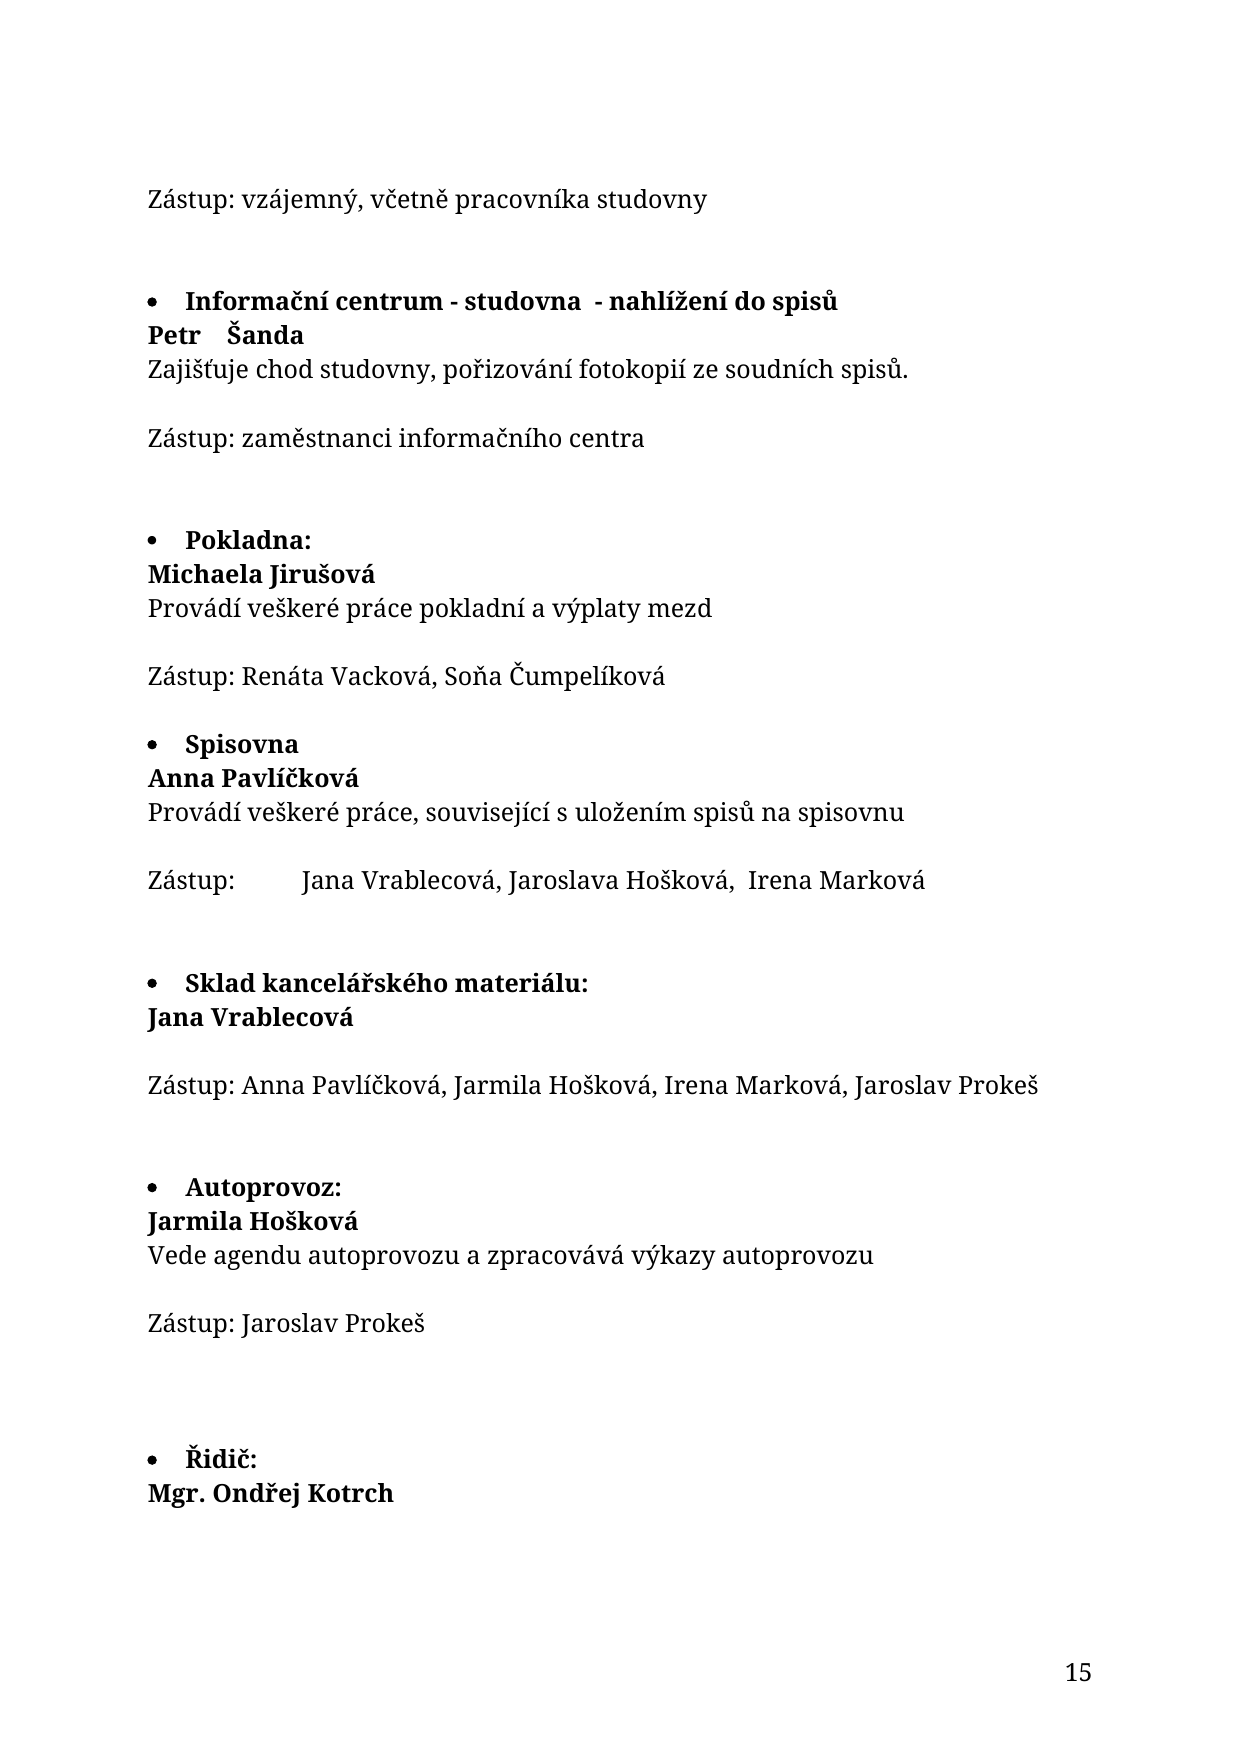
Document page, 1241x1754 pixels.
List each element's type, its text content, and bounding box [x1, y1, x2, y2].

text Petr Šanda [148, 318, 1092, 352]
list Sklad kancelářského materiálu: [148, 965, 1092, 999]
text Jana Vrablecová [148, 999, 1092, 1033]
text Mgr. Ondřej Kotrch [148, 1476, 1092, 1510]
text Michaela Jirušová [148, 556, 1092, 591]
list Pokladna: [148, 522, 1092, 556]
text Jarmila Hošková [148, 1204, 1092, 1238]
text Vede agendu autoprovozu a zpracovává výkazy autoprovozu [148, 1238, 1092, 1272]
text Zástup: Anna Pavlíčková, Jarmila Hošková, Irena Marková, Jaroslav Prokeš [148, 1067, 1092, 1101]
list Řidič: [148, 1442, 1092, 1476]
text Zajišťuje chod studovny, pořizování fotokopií ze soudních spisů. [148, 352, 1092, 386]
text Zástup: Renáta Vacková, Soňa Čumpelíková [148, 659, 1092, 693]
text Zástup: Jana Vrablecová, Jaroslava Hošková, Irena Marková [148, 863, 1092, 897]
list Spisovna [148, 727, 1092, 761]
text Anna Pavlíčková [148, 761, 1092, 795]
text Zástup: vzájemný, včetně pracovníka studovny [148, 182, 1092, 216]
text Zástup: Jaroslav Prokeš [148, 1306, 1092, 1340]
list Informační centrum - studovna - nahlížení do spisů [148, 284, 1092, 318]
list Autoprovoz: [148, 1169, 1092, 1204]
text Provádí veškeré práce pokladní a výplaty mezd [148, 591, 1092, 624]
text Zástup: zaměstnanci informačního centra [148, 420, 1092, 454]
text Provádí veškeré práce, související s uložením spisů na spisovnu [148, 795, 1092, 829]
